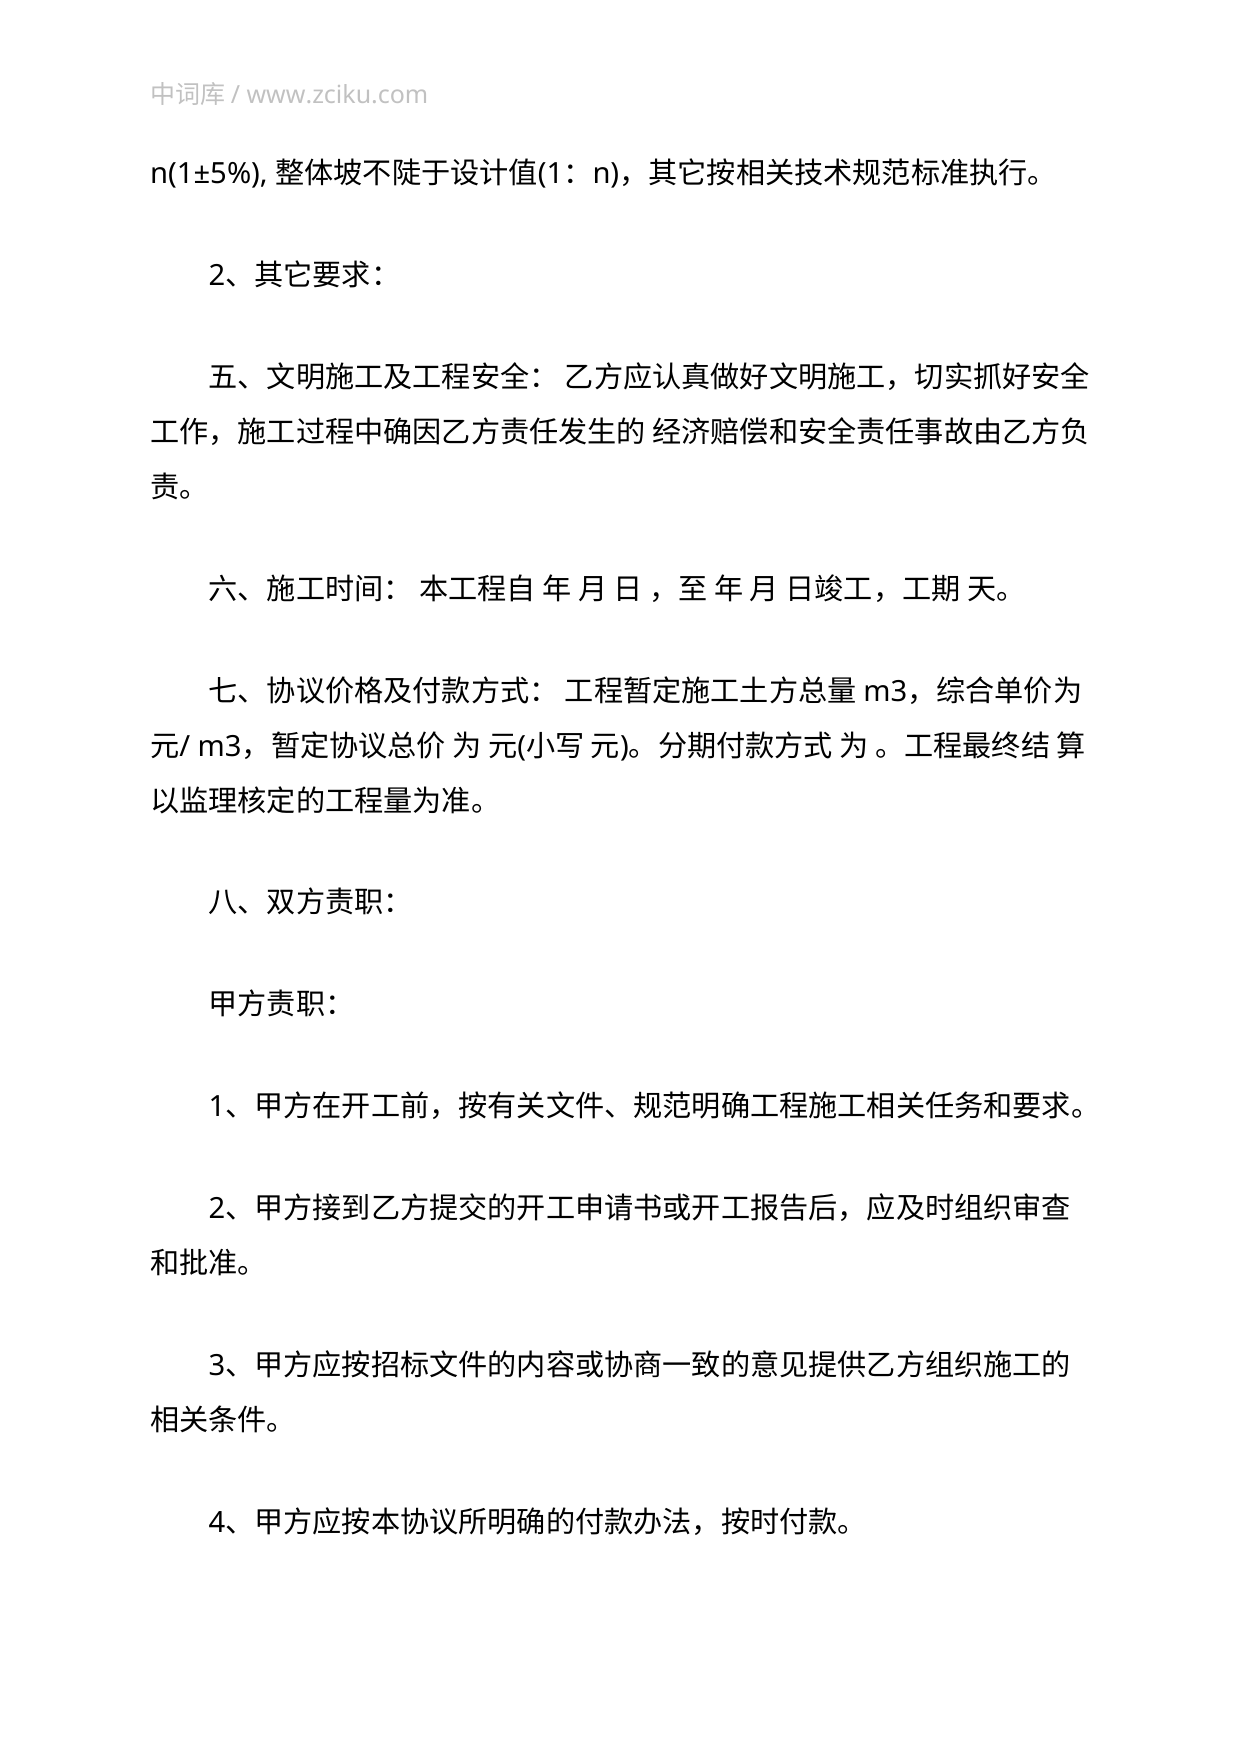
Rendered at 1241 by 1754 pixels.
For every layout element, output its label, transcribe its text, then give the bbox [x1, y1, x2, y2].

text 六、施工时间： 本工程自 年 月 日 ，至 年 月 日竣工，工期 天。 [150, 566, 1090, 608]
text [150, 150, 1090, 192]
text 4、甲方应按本协议所明确的付款办法，按时付款。 [150, 1498, 1090, 1541]
text 七、协议价格及付款方式： 工程暂定施工土方总量 m3，综合单价为 元/ m3，暂定协议总价 为 元(小写 元)。分期付款方式 为 。工程最终结 算以监理核定的工程量为准。 [150, 667, 1090, 819]
text 甲方责职： [150, 981, 1090, 1023]
text 2、其它要求： [150, 252, 1090, 294]
text 1、甲方在开工前，按有关文件、规范明确工程施工相关任务和要求。 [150, 1083, 1090, 1125]
text 3、甲方应按招标文件的内容或协商一致的意见提供乙方组织施工的相关条件。 [150, 1341, 1090, 1439]
text 五、文明施工及工程安全： 乙方应认真做好文明施工，切实抓好安全工作，施工过程中确因乙方责任发生的 经济赔偿和安全责任事故由乙方负责。 [150, 354, 1090, 506]
text 八、双方责职： [150, 879, 1090, 921]
text 2、甲方接到乙方提交的开工申请书或开工报告后，应及时组织审查和批准。 [150, 1184, 1090, 1282]
